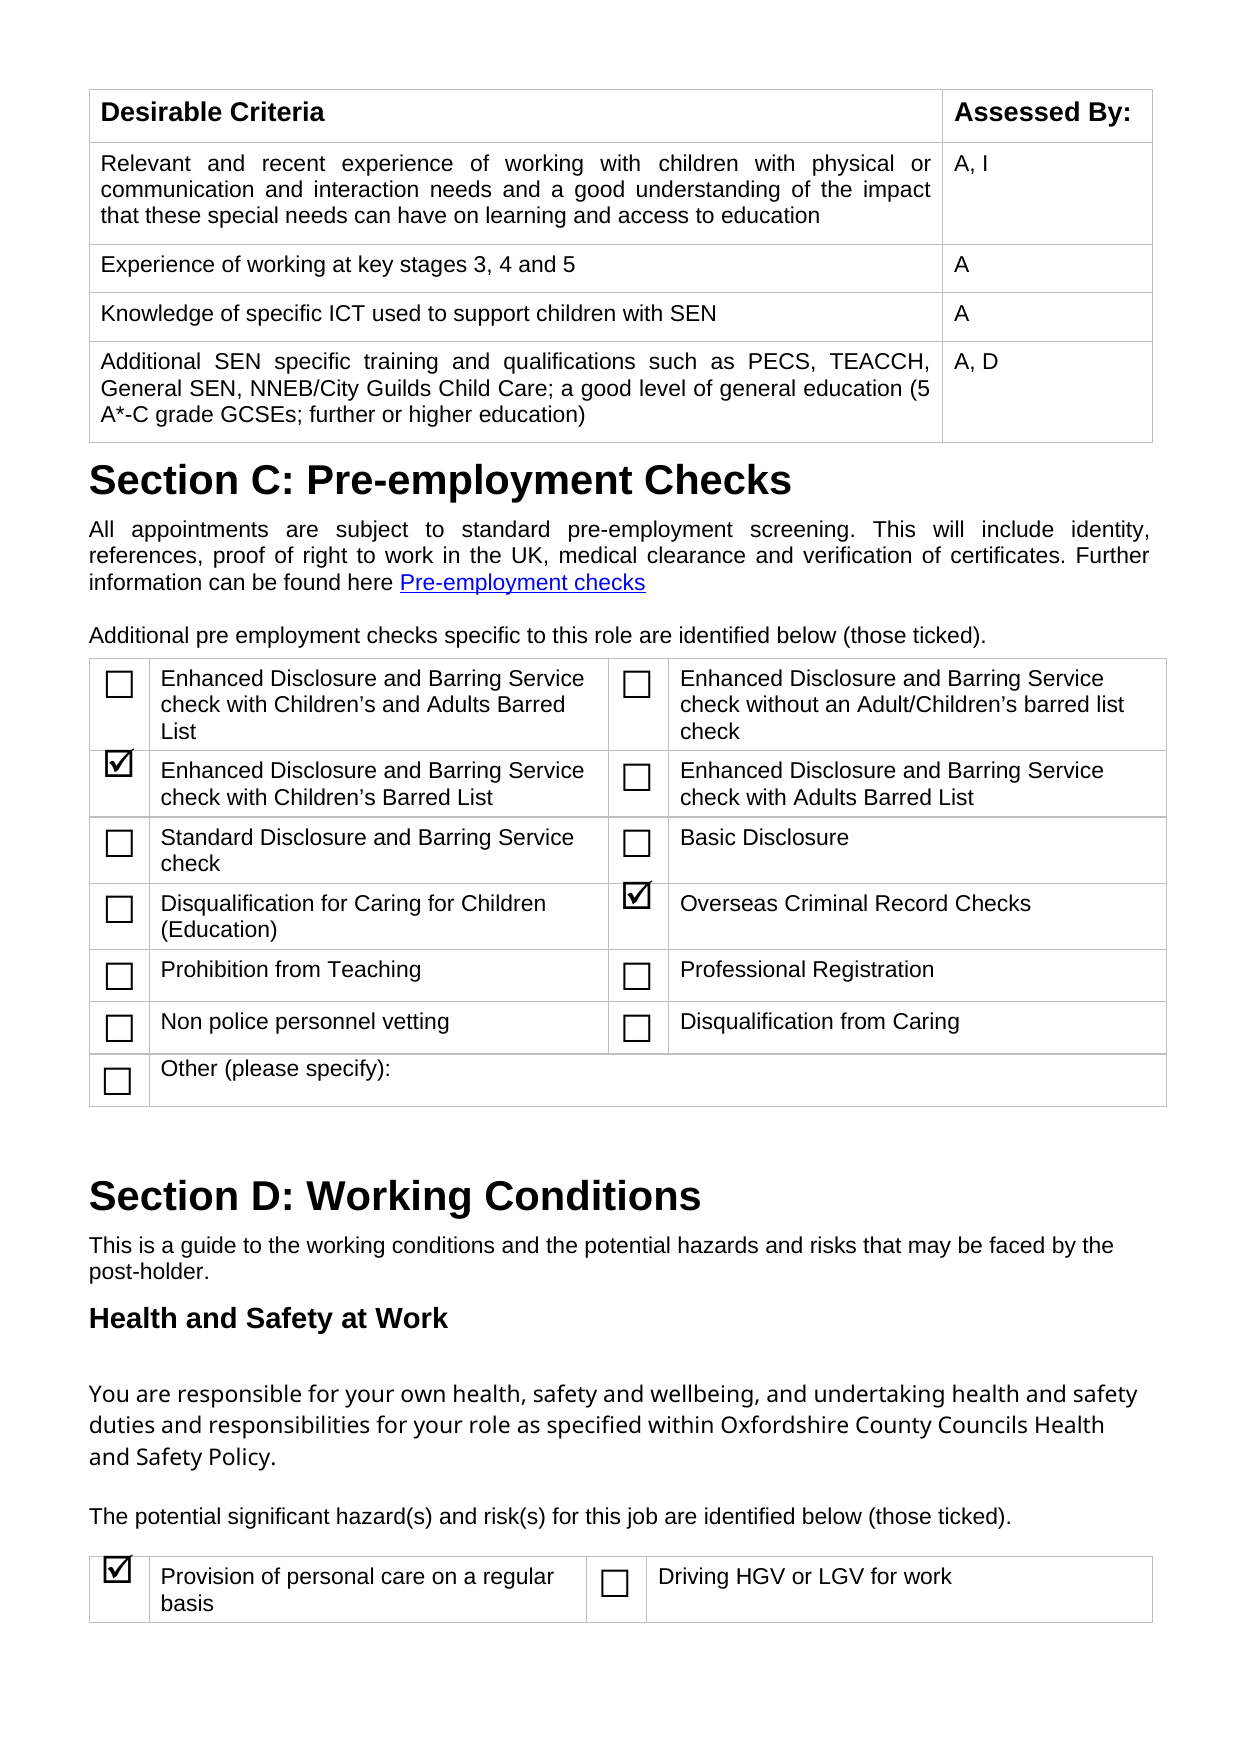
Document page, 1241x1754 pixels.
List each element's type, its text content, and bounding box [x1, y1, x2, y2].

text This is a guide to the working conditions and the potential hazards and risks that may be faced by the post-holder. [89, 1232, 1152, 1284]
subtitle Section C: Pre-employment Checks [89, 456, 1152, 504]
table_cell [609, 1002, 668, 1053]
table_header Driving HGV or LGV for work [647, 1557, 1152, 1622]
table_cell [90, 751, 149, 816]
table_cell Enhanced Disclosure and Barring Service check with Adults Barred List [669, 751, 1166, 816]
table_cell Assessed By: [943, 90, 1152, 142]
table_header Provision of personal care on a regular basis [150, 1557, 586, 1622]
table_cell Additional SEN specific training and qualifications such as PECS, TEACCH, General SEN, NNEB/City Guilds Child Care; a good level of general education (5 A*-C grade GCSEs; further or higher education) [90, 342, 942, 442]
table_cell Basic Disclosure [669, 818, 1166, 883]
text You are responsible for your own health, safety and wellbeing, and undertaking health and safety duties and responsibilities for your role as specified within Oxfordshire County Councils Health and Safety Policy. [89, 1378, 1152, 1472]
table_header [587, 1557, 646, 1622]
table_cell A [943, 293, 1152, 341]
table_cell [609, 751, 668, 816]
table_cell [609, 818, 668, 883]
table_header [90, 1557, 149, 1622]
table_cell Knowledge of specific ICT used to support children with SEN [90, 293, 942, 341]
table_header Other (please specify): [150, 1055, 1166, 1106]
table_cell Desirable Criteria [90, 90, 942, 142]
table_cell Prohibition from Teaching [150, 950, 608, 1001]
table_header Enhanced Disclosure and Barring Service check without an Adult/Children’s barred list check [669, 659, 1166, 750]
table_cell [90, 1002, 149, 1053]
text All appointments are subject to standard pre-employment screening. This will include identity, references, proof of right to work in the UK, medical clearance and verification of certificates. Further information can be found here Pre-employment checks [89, 516, 1152, 595]
table_cell [90, 818, 149, 883]
subtitle Health and Safety at Work [89, 1301, 1152, 1334]
table_cell Disqualification from Caring [669, 1002, 1166, 1053]
table_header [90, 659, 149, 750]
table_header [90, 1055, 149, 1106]
table_cell [90, 884, 149, 949]
table_cell A [943, 245, 1152, 292]
table_cell A, I [943, 143, 1152, 243]
table_cell Professional Registration [669, 950, 1166, 1001]
table_cell [609, 950, 668, 1001]
table_cell [609, 884, 668, 949]
table_cell Relevant and recent experience of working with children with physical or communication and interaction needs and a good understanding of the impact that these special needs can have on learning and access to education [90, 143, 942, 243]
text Additional pre employment checks specific to this role are identified below (those ticked). [89, 622, 1152, 648]
table_header Enhanced Disclosure and Barring Service check with Children’s and Adults Barred List [150, 659, 608, 750]
table_cell A, D [943, 342, 1152, 442]
table_cell Standard Disclosure and Barring Service check [150, 818, 608, 883]
table_cell Overseas Criminal Record Checks [669, 884, 1166, 949]
subtitle Section D: Working Conditions [89, 1171, 1152, 1219]
table_header [609, 659, 668, 750]
table_cell Enhanced Disclosure and Barring Service check with Children’s Barred List [150, 751, 608, 816]
text The potential significant hazard(s) and risk(s) for this job are identified below (those ticked). [89, 1503, 1152, 1529]
table_cell Non police personnel vetting [150, 1002, 608, 1053]
table_cell [90, 950, 149, 1001]
table_cell Disqualification for Caring for Children (Education) [150, 884, 608, 949]
table_cell Experience of working at key stages 3, 4 and 5 [90, 245, 942, 292]
